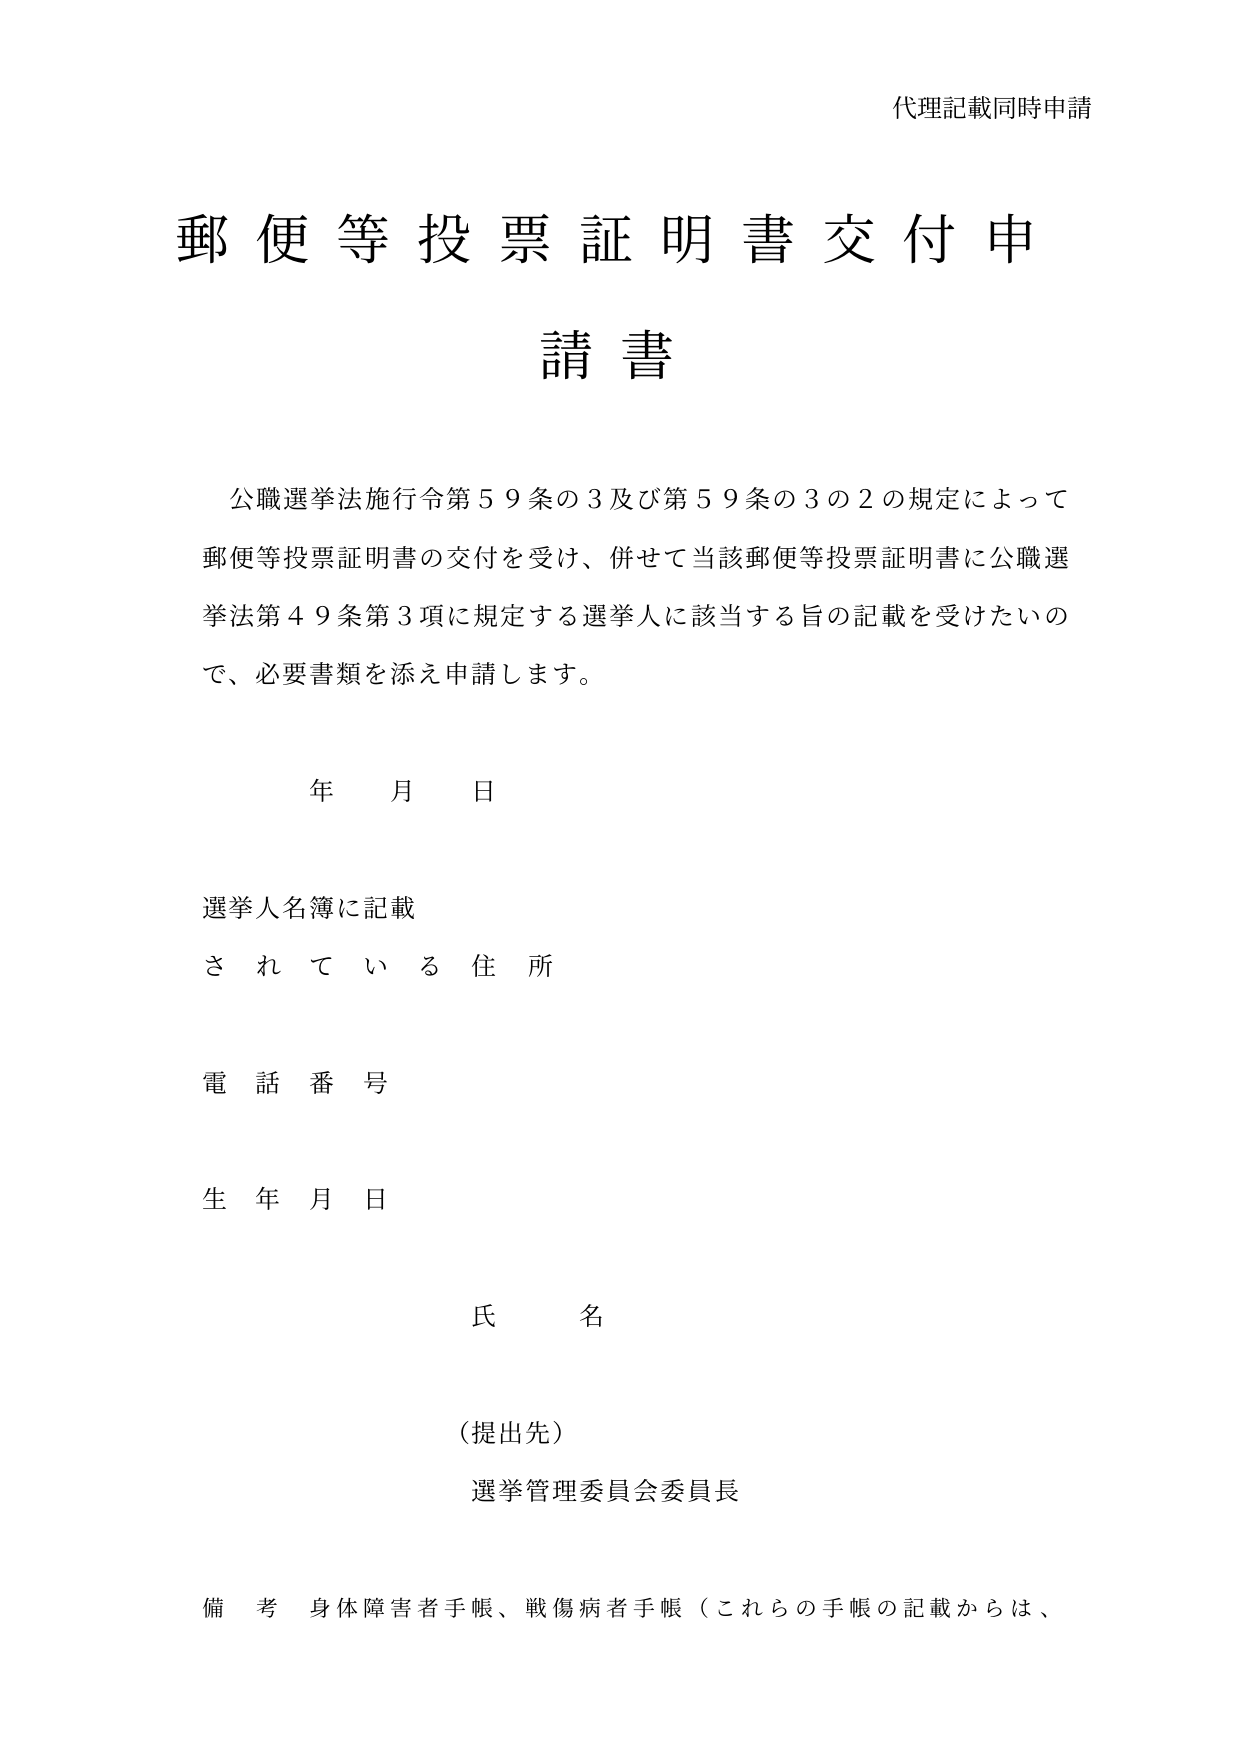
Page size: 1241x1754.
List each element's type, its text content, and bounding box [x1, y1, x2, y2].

text 生 年 月 日 [148, 1169, 1092, 1227]
text 氏 名 [148, 1286, 1092, 1344]
text 郵便等投票証明書交付申請書 [148, 177, 1092, 411]
text 年 月 日 [148, 761, 1092, 819]
text されている住所 [148, 936, 1092, 994]
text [189, 1577, 1040, 1636]
text 公職選挙法施行令第５９条の３及び第５９条の３の２の規定によって郵便等投票証明書の交付を受け、併せて当該郵便等投票証明書に公職選挙法第４９条第３項に規定する選挙人に該当する旨の記載を受けたいので、必要書類を添え申請します。 [189, 469, 1072, 702]
text 選挙人名簿に記載 [148, 877, 1092, 936]
text 電 話 番 号 [148, 1052, 1092, 1111]
text 選挙管理委員会委員長 [442, 1461, 1092, 1519]
text （提出先） [442, 1402, 1092, 1461]
